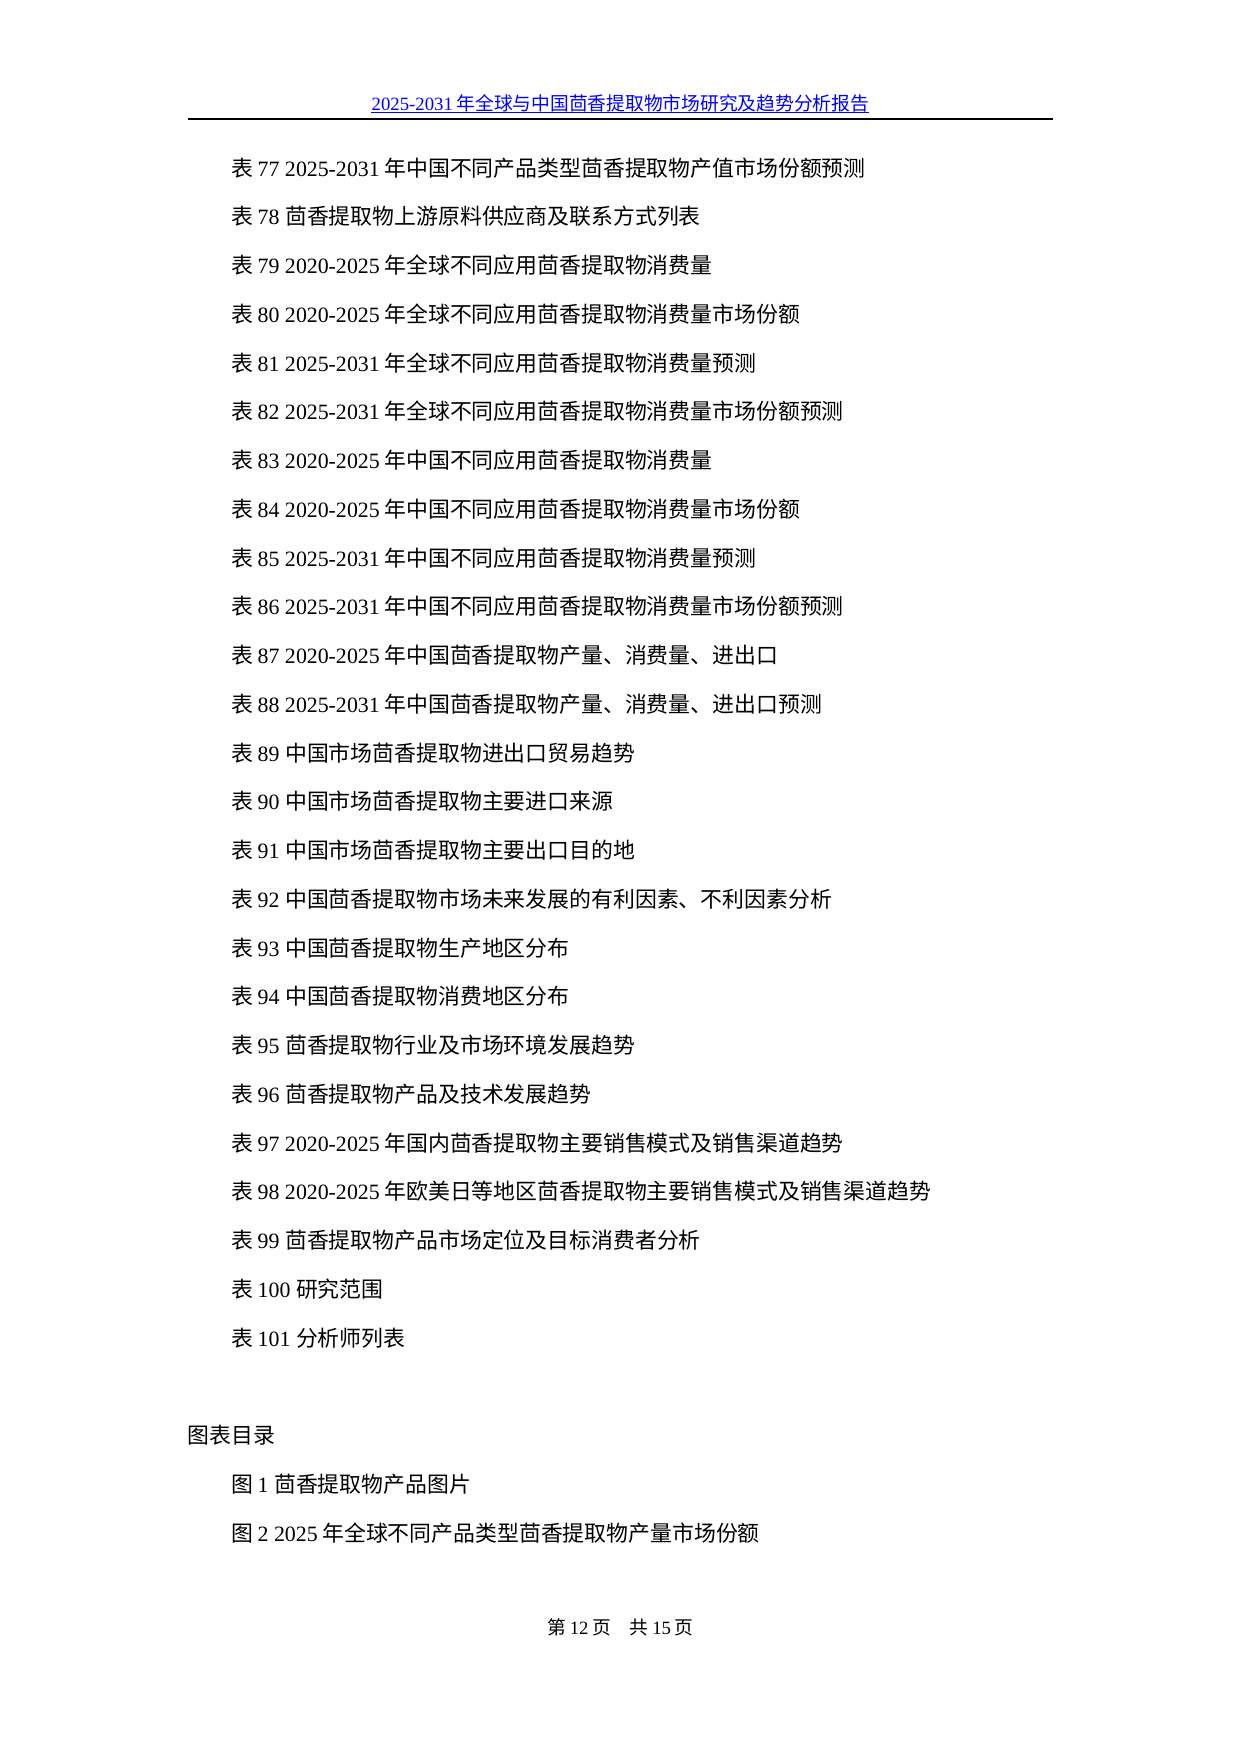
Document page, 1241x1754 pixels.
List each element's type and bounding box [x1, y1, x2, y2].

text [187, 150, 1053, 1548]
